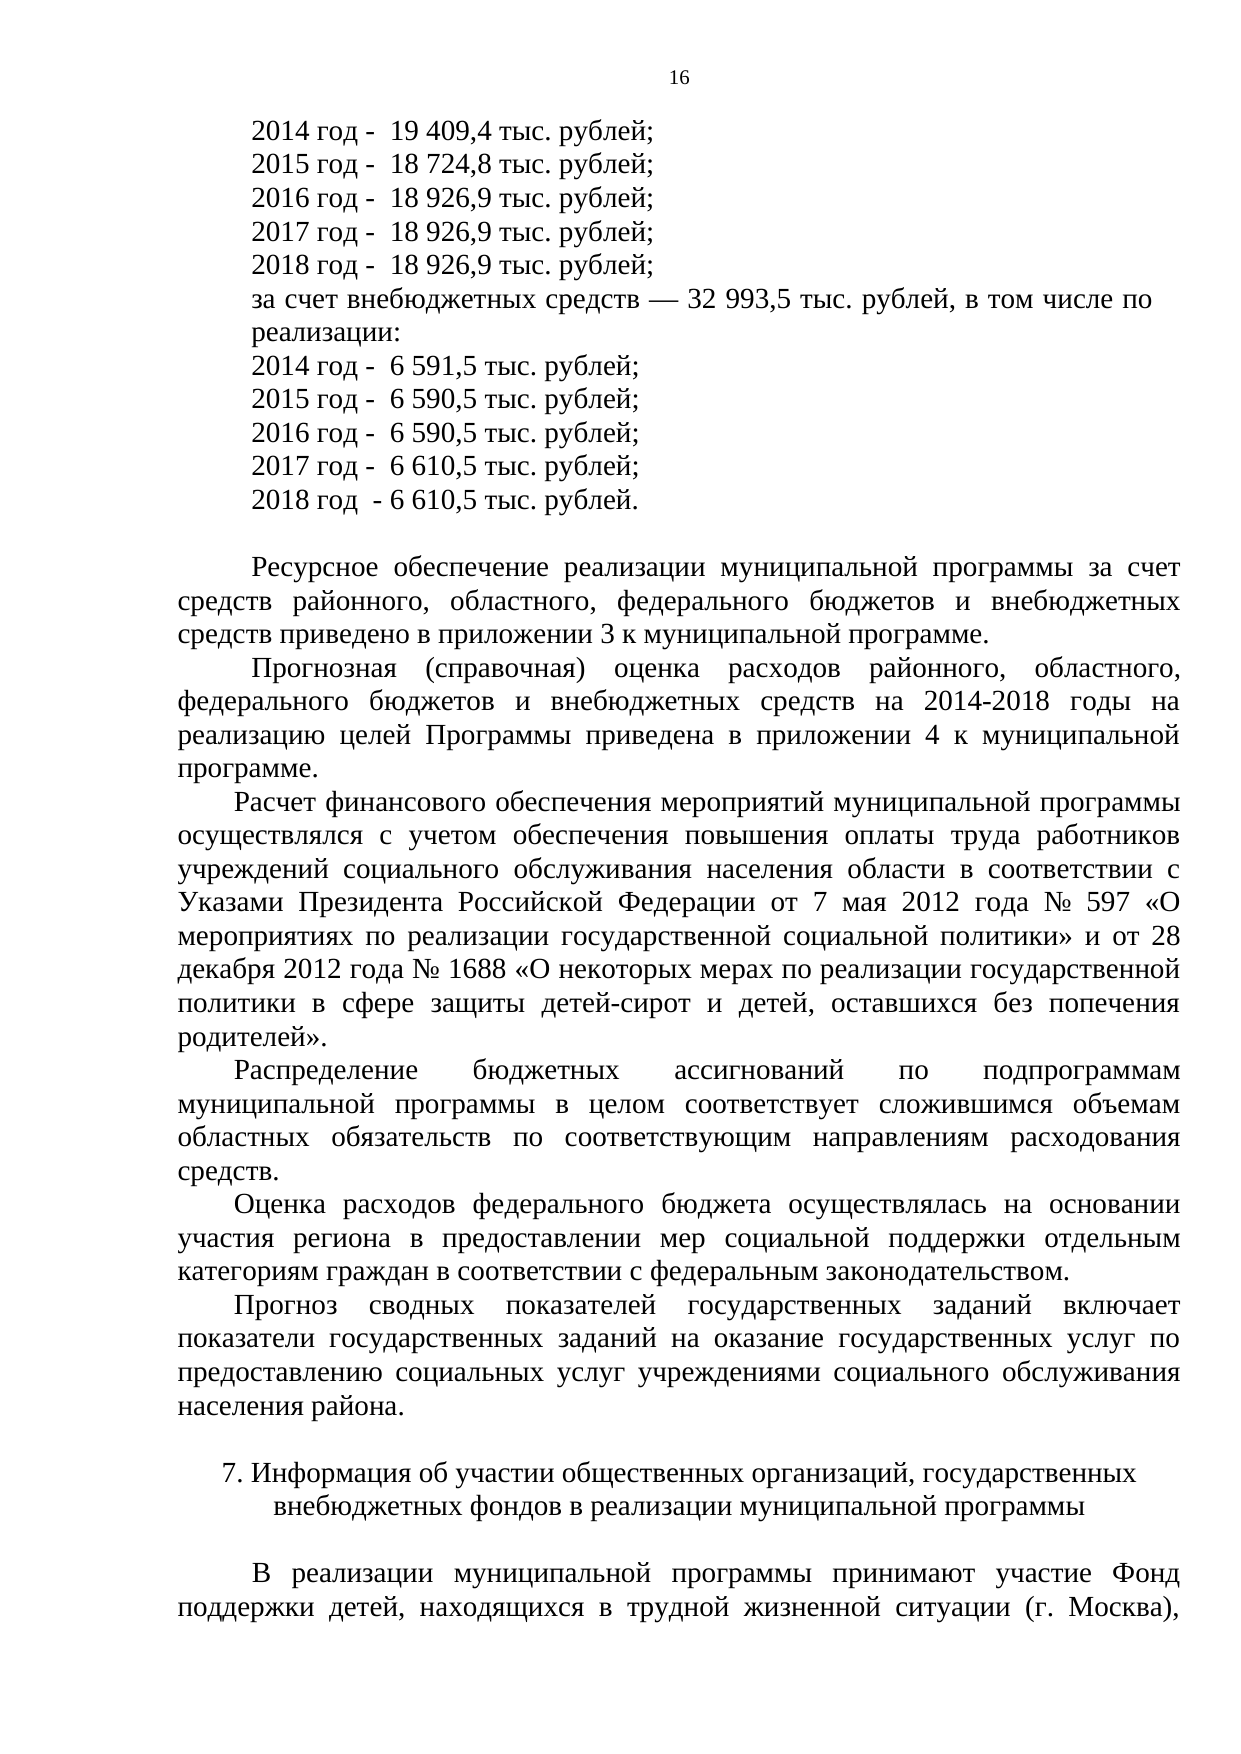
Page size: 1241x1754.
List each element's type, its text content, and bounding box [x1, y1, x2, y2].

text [177, 1555, 1181, 1622]
text 2015 год - 18 724,8 тыс. рублей; [177, 147, 1181, 180]
text 2017 год - 6 610,5 тыс. рублей; [177, 448, 1181, 482]
text 2018 год - 18 926,9 тыс. рублей; [177, 247, 1181, 281]
text 2015 год - 6 590,5 тыс. рублей; [177, 381, 1181, 415]
text 2016 год - 6 590,5 тыс. рублей; [177, 415, 1181, 448]
text Распределение бюджетных ассигнований по подпрограммам муниципальной программы в целом соответствует сложившимся объемам областных обязательств по соответствующим направлениям расходования средств. [177, 1052, 1181, 1186]
text 2017 год - 18 926,9 тыс. рублей; [177, 214, 1181, 247]
text внебюджетных фондов в реализации муниципальной программы [177, 1488, 1181, 1522]
text 2016 год - 18 926,9 тыс. рублей; [177, 180, 1181, 214]
text 7. Информация об участии общественных организаций, государственных [177, 1455, 1181, 1488]
text Ресурсное обеспечение реализации муниципальной программы за счет средств районного, областного, федерального бюджетов и внебюджетных средств приведено в приложении 3 к муниципальной программе. [177, 549, 1181, 650]
text Прогноз сводных показателей государственных заданий включает показатели государственных заданий на оказание государственных услуг по предоставлению социальных услуг учреждениями социального обслуживания населения района. [177, 1287, 1181, 1421]
text 2018 год - 6 610,5 тыс. рублей. [177, 482, 1181, 516]
text за счет внебюджетных средств — 32 993,5 тыс. рублей, в том числе по реализации: [177, 281, 1181, 348]
text Оценка расходов федерального бюджета осуществлялась на основании участия региона в предоставлении мер социальной поддержки отдельным категориям граждан в соответствии с федеральным законодательством. [177, 1186, 1181, 1287]
text 2014 год - 6 591,5 тыс. рублей; [177, 348, 1181, 381]
text Расчет финансового обеспечения мероприятий муниципальной программы осуществлялся с учетом обеспечения повышения оплаты труда работников учреждений социального обслуживания населения области в соответствии с Указами Президента Российской Федерации от 7 мая 2012 года № 597 «О мероприятиях по реализации государственной социальной политики» и от 28 декабря 2012 года № 1688 «О некоторых мерах по реализации государственной политики в сфере защиты детей-сирот и детей, оставшихся без попечения родителей». [177, 784, 1181, 1052]
text 2014 год - 19 409,4 тыс. рублей; [177, 113, 1181, 147]
text Прогнозная (справочная) оценка расходов районного, областного, федерального бюджетов и внебюджетных средств на 2014-2018 годы на реализацию целей Программы приведена в приложении 4 к муниципальной программе. [177, 650, 1181, 784]
